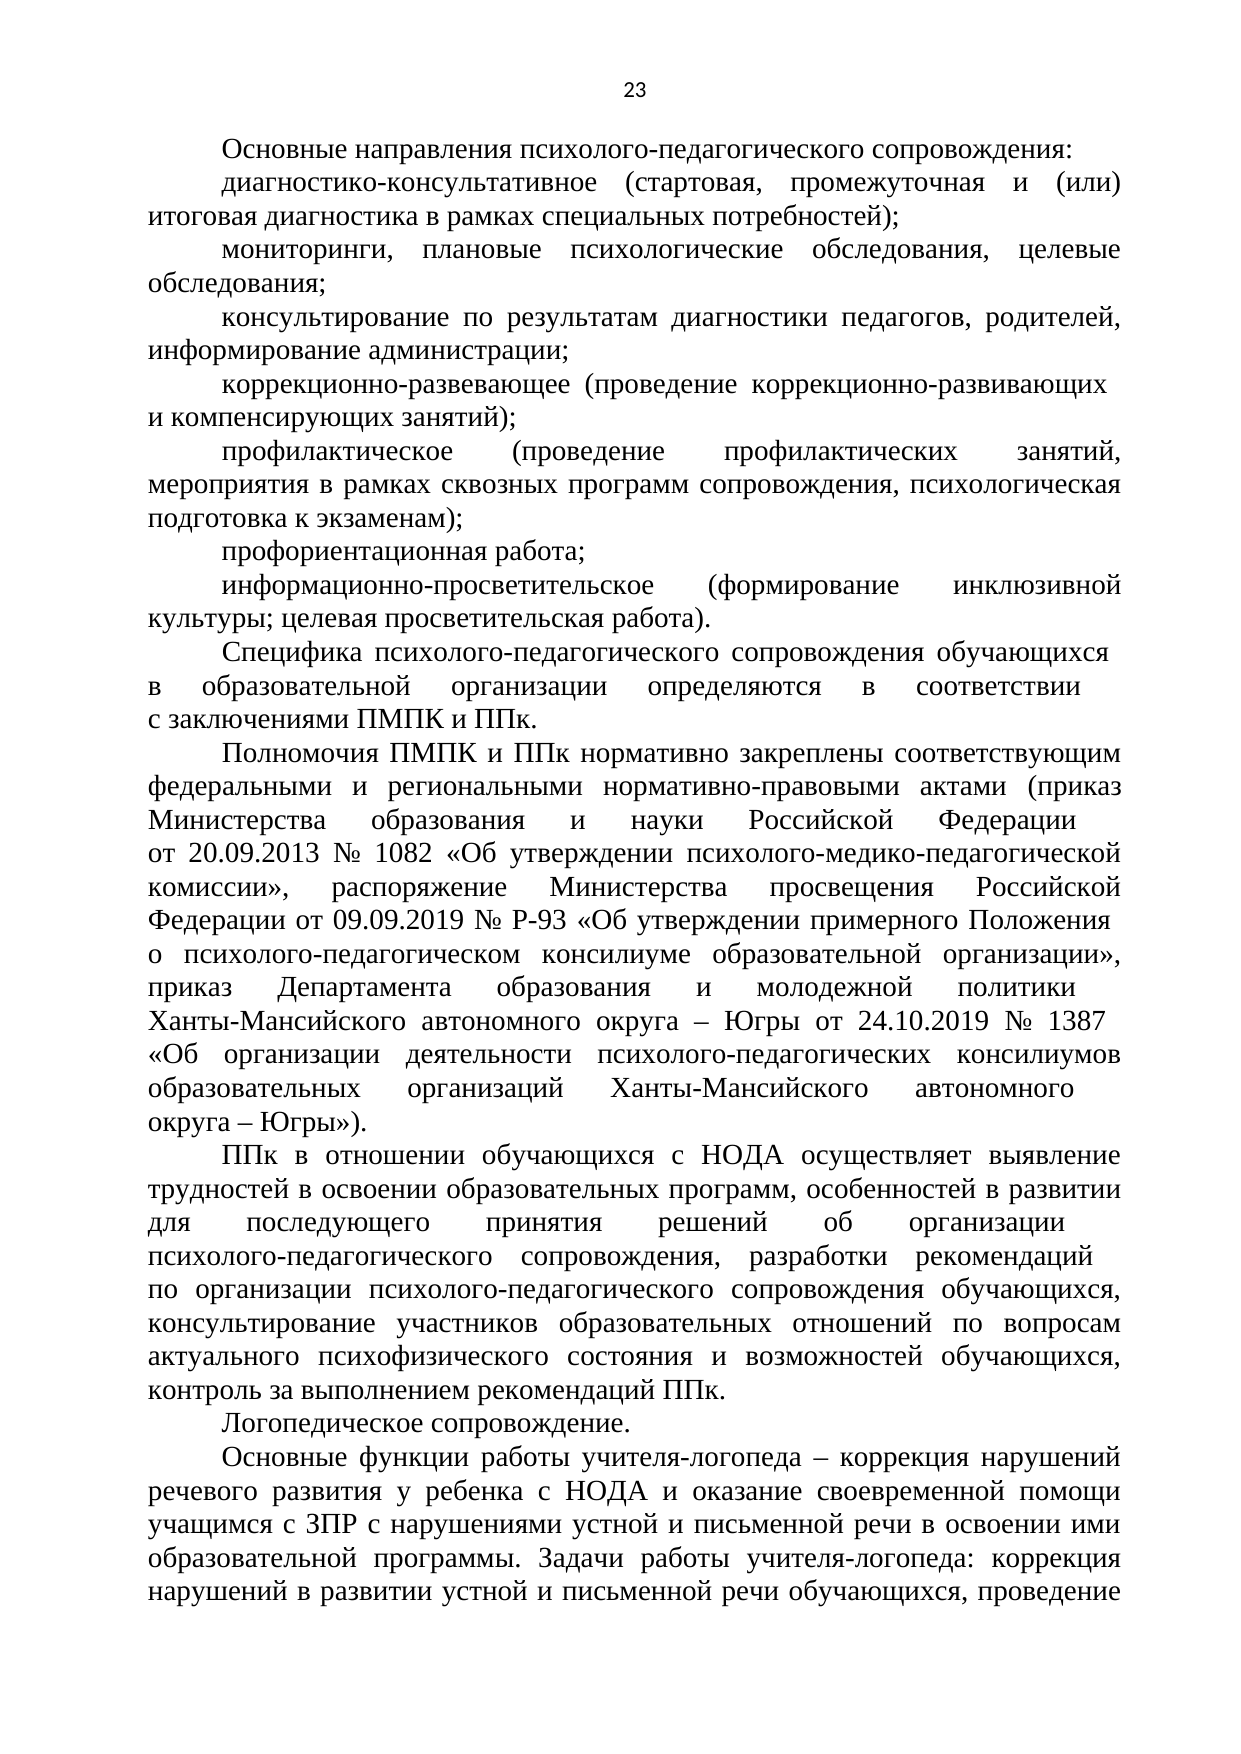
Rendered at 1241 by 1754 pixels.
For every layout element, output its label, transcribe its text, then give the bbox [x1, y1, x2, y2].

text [148, 1439, 1122, 1607]
text Логопедическое сопровождение. [148, 1406, 1122, 1439]
list диагностико-консультативное (стартовая, промежуточная и (или) итоговая диагностика в рамках специальных потребностей); [148, 164, 1122, 232]
text Полномочия ПМПК и ППк нормативно закреплены соответствующим федеральными и региональными нормативно-правовыми актами (приказ Министерства образования и науки Российской Федерации от 20.09.2013 № 1082 «Об утверждении психолого-медико-педагогической комиссии», распоряжение Министерства просвещения Российской Федерации от 09.09.2019 № Р-93 «Об утверждении примерного Положения о психолого-педагогическом консилиуме образовательной организации», приказ Департамента образования и молодежной политики Ханты-Мансийского автономного округа – Югры от 24.10.2019 № 1387 «Об организации деятельности психолого-педагогических консилиумов образовательных организаций Ханты-Мансийского автономного округа – Югры»). [148, 735, 1122, 1137]
list консультирование по результатам диагностики педагогов, родителей, информирование администрации; [148, 299, 1122, 366]
list коррекционно-развевающее (проведение коррекционно-развивающих и компенсирующих занятий); [148, 366, 1122, 433]
list Основные направления психолого-педагогического сопровождения: [148, 131, 1122, 164]
list мониторинги, плановые психологические обследования, целевые обследования; [148, 232, 1122, 299]
text ППк в отношении обучающихся с НОДА осуществляет выявление трудностей в освоении образовательных программ, особенностей в развитии для последующего принятия решений об организации психолого-педагогического сопровождения, разработки рекомендаций по организации психолого-педагогического сопровождения обучающихся, консультирование участников образовательных отношений по вопросам актуального психофизического состояния и возможностей обучающихся, контроль за выполнением рекомендаций ППк. [148, 1137, 1122, 1406]
list профориентационная работа; [221, 533, 1122, 567]
list профилактическое (проведение профилактических занятий, мероприятия в рамках сквозных программ сопровождения, психологическая подготовка к экзаменам); [148, 433, 1122, 533]
text Специфика психолого-педагогического сопровождения обучающихся в образовательной организации определяются в соответствии с заключениями ПМПК и ППк. [148, 634, 1122, 735]
list информационно-просветительское (формирование инклюзивной культуры; целевая просветительская работа). [148, 567, 1122, 634]
